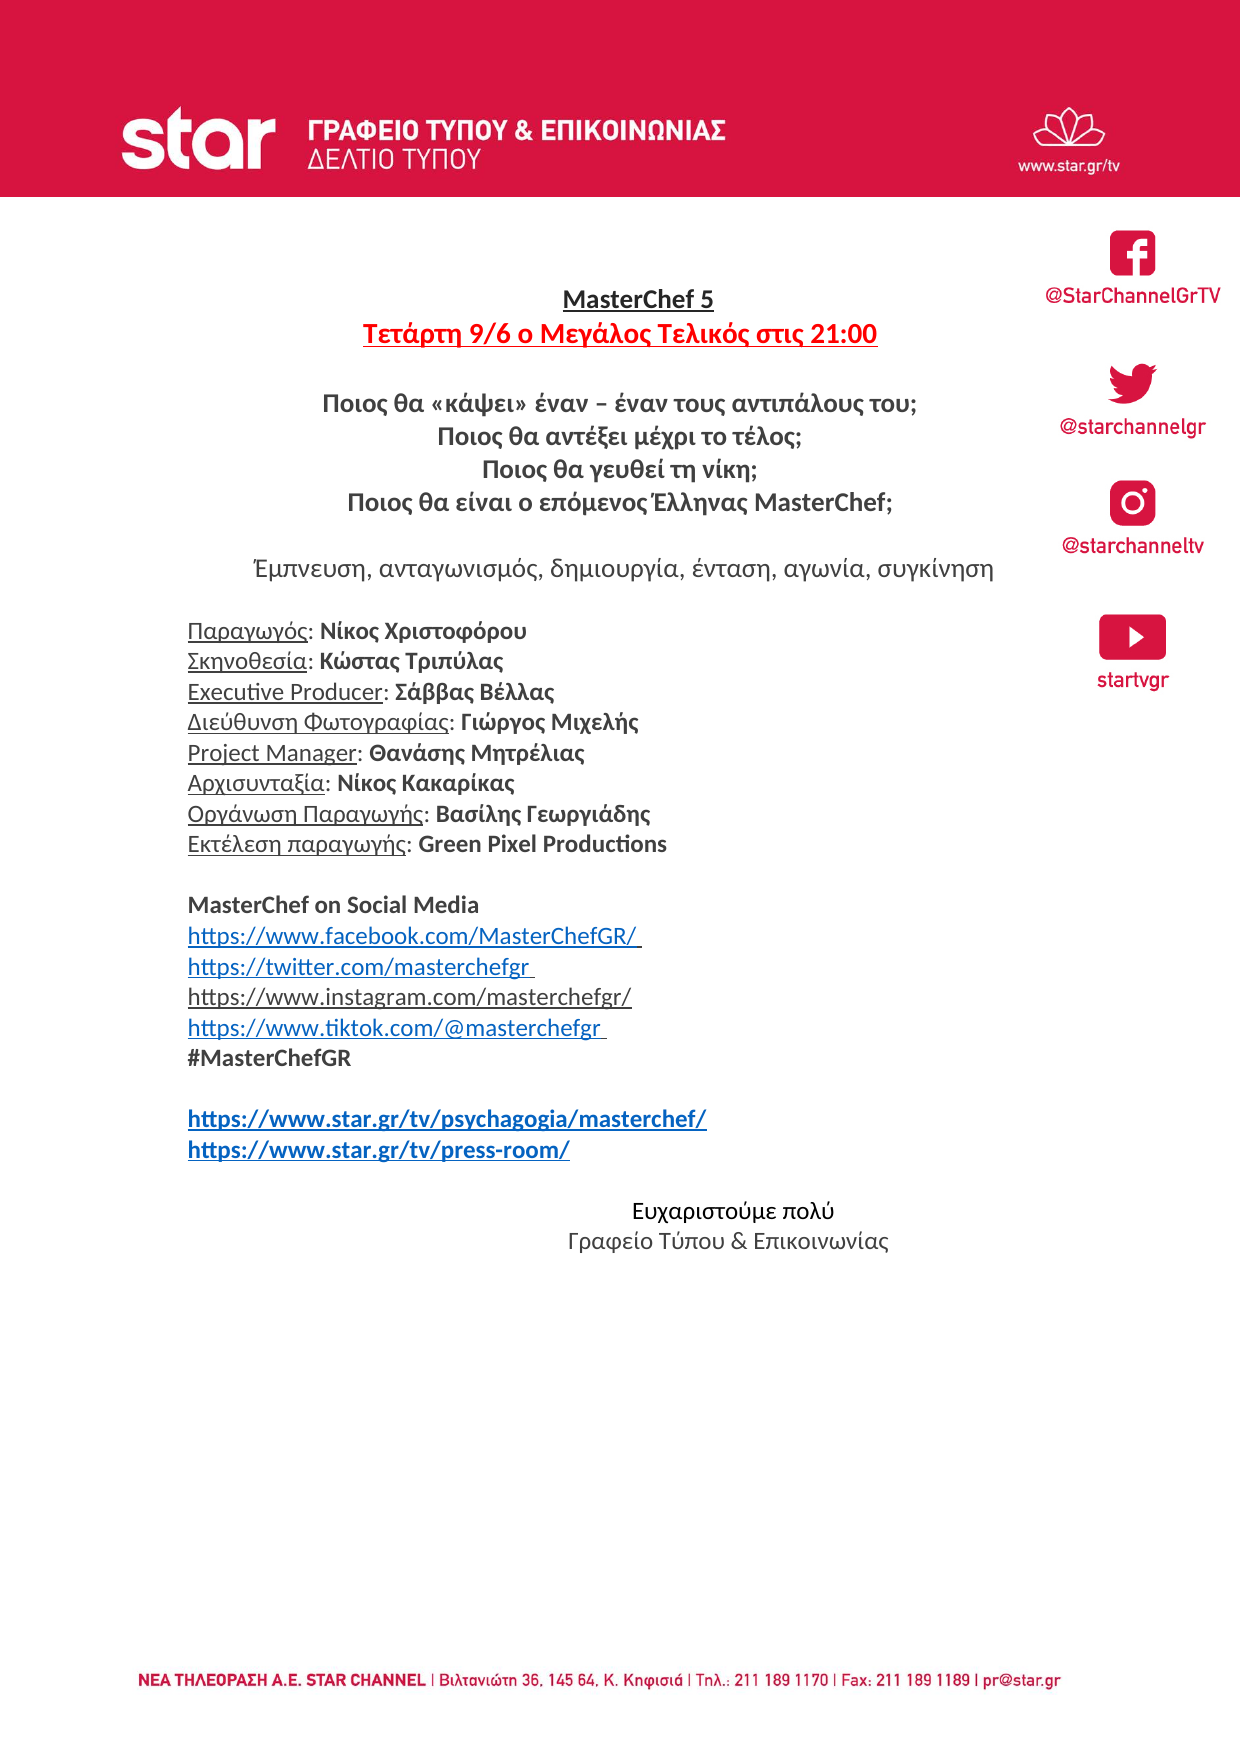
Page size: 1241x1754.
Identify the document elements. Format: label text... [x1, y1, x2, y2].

text MasterChef 5 [187, 282, 1053, 315]
text https://www.star.gr/tv/press-room/ [187, 1134, 1053, 1164]
text MasterChef on Social Media [187, 890, 1053, 920]
text https://www.instagram.com/masterchefgr/ [187, 981, 1053, 1012]
text Σκηνοθεσία: Κώστας Τριπύλας [187, 646, 1053, 676]
text https://www.tiktok.com/@masterchefgr [187, 1012, 1053, 1042]
text Τετάρτη 9/6 ο Μεγάλος Τελικός στις 21:00 [187, 315, 1053, 351]
text Οργάνωση Παραγωγής: Βασίλης Γεωργιάδης [187, 798, 1053, 829]
text Ποιος θα αντέξει μέχρι το τέλος; [187, 419, 1053, 452]
text Αρχισυνταξία: Νίκος Κακαρίκας [187, 768, 1053, 798]
text Project Manager: Θανάσης Μητρέλιας [187, 737, 1053, 768]
picture [0, 0, 1240, 1753]
text Executive Producer: Σάββας Βέλλας [187, 676, 1053, 707]
text Γραφείο Τύπου & Επικοινωνίας [187, 1225, 1053, 1256]
text Ποιος θα είναι ο επόμενος Έλληνας MasterChef; [187, 485, 1053, 518]
text https://www.facebook.com/MasterChefGR/ [187, 920, 1053, 951]
text https://twitter.com/masterchefgr [187, 951, 1053, 981]
text https://www.star.gr/tv/psychagogia/masterchef/ [187, 1103, 1053, 1134]
text Παραγωγός: Νίκος Χριστοφόρου [187, 615, 1053, 646]
text #MasterChefGR [187, 1042, 1053, 1073]
text Ποιος θα «κάψει» έναν – έναν τους αντιπάλους του; [187, 386, 1053, 419]
text Έμπνευση, ανταγωνισμός, δημιουργία, ένταση, αγωνία, συγκίνηση [187, 551, 1053, 584]
text Διεύθυνση Φωτογραφίας: Γιώργος Μιχελής [187, 707, 1053, 737]
text Εκτέλεση παραγωγής: Green Pixel Productions [187, 829, 1053, 859]
text Ευχαριστούμε πολύ [187, 1195, 1053, 1225]
text Ποιος θα γευθεί τη νίκη; [187, 452, 1053, 485]
